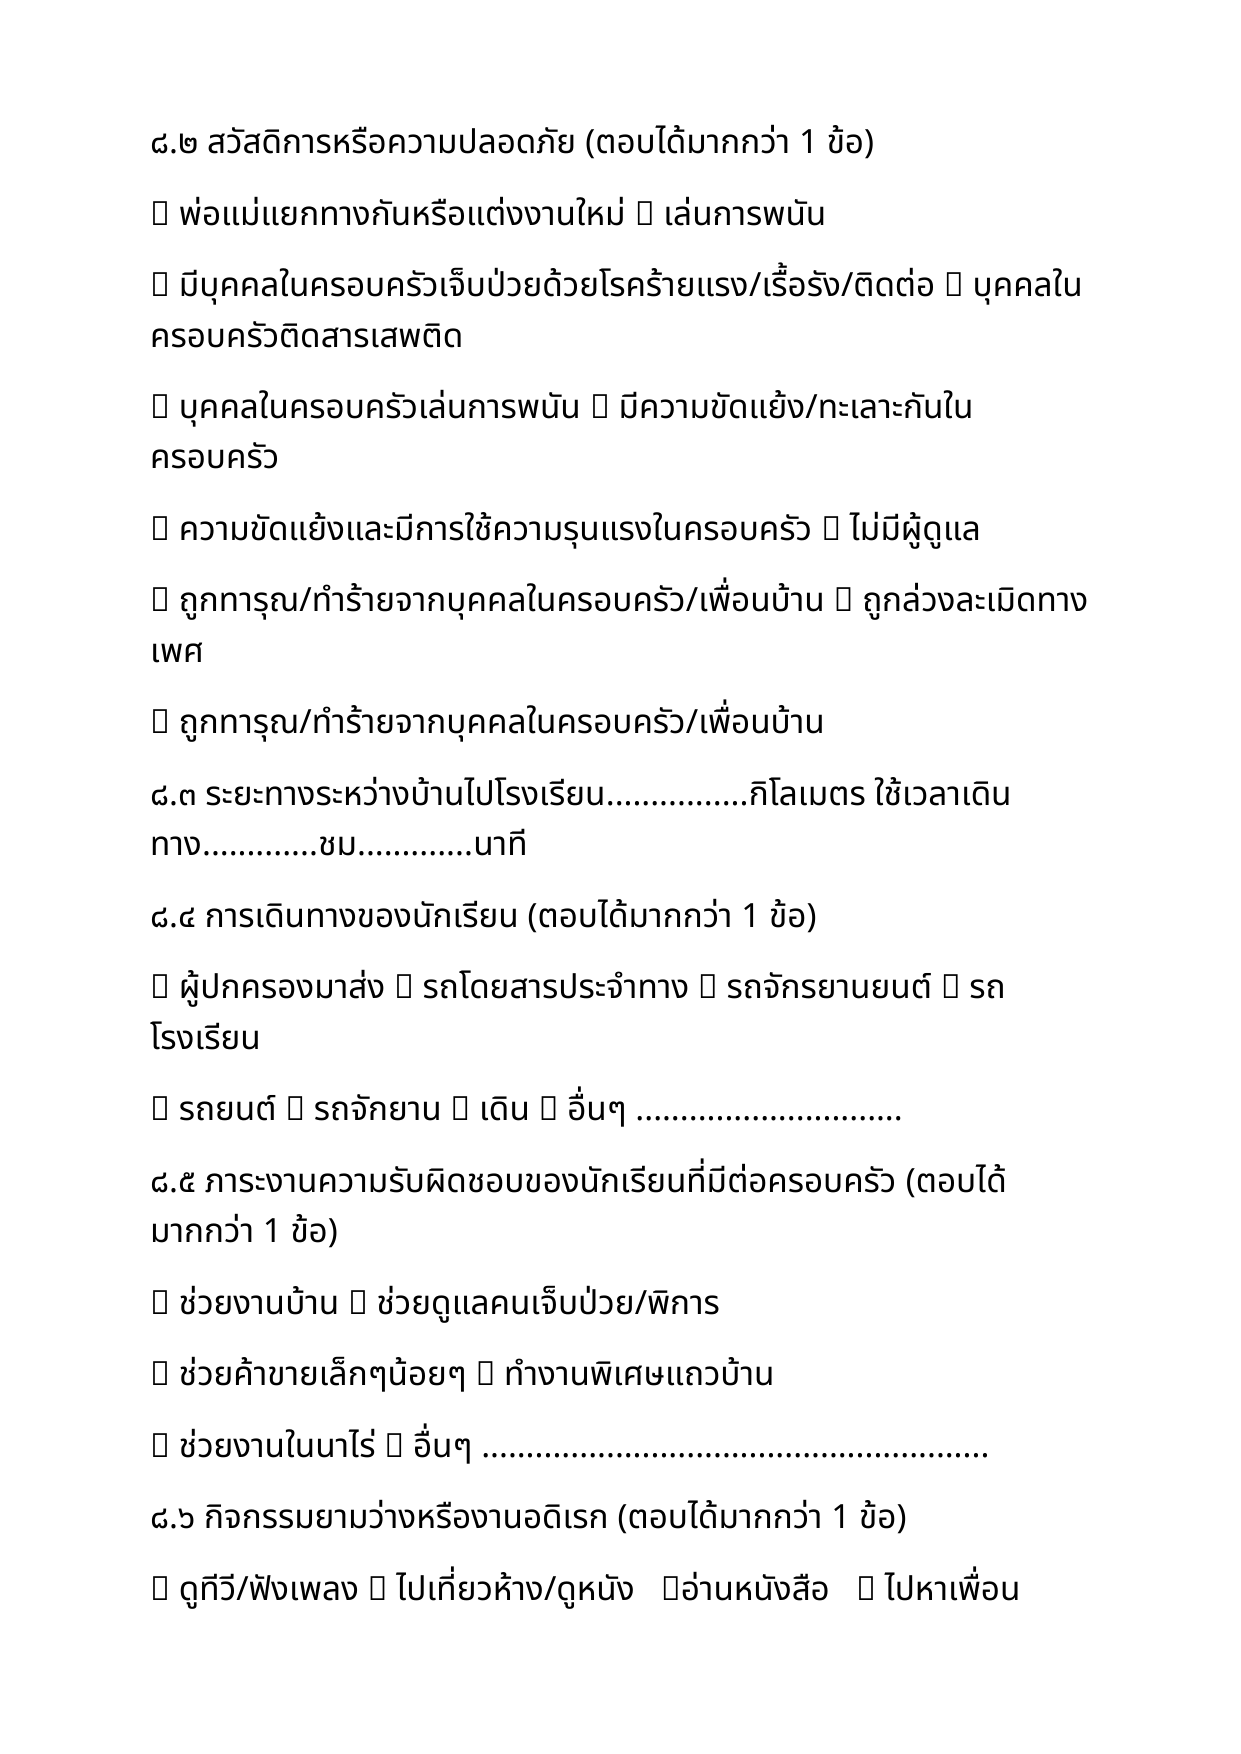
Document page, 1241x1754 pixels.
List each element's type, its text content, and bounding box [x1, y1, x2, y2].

text  ช่วยค้าขายเล็กๆน้อยๆ  ทำงานพิเศษแถวบ้าน [150, 1350, 1090, 1401]
text  ผู้ปกครองมาส่ง  รถโดยสารประจำทาง  รถจักรยานยนต์  รถโรงเรียน [150, 963, 1090, 1064]
text  พ่อแม่แยกทางกันหรือแต่งงานใหม่  เล่นการพนัน [150, 189, 1090, 240]
text ๘.๖ กิจกรรมยามว่างหรืองานอดิเรก (ตอบได้มากกว่า 1 ข้อ) [150, 1493, 1090, 1543]
text  มีบุคคลในครอบครัวเจ็บป่วยด้วยโรคร้ายแรง/เรื้อรัง/ติดต่อ  บุคคลในครอบครัวติดสารเสพติด [150, 261, 1090, 362]
text  ดูทีวี/ฟังเพลง  ไปเที่ยวห้าง/ดูหนัง อ่านหนังสือ  ไปหาเพื่อน [150, 1564, 1090, 1615]
text ๘.๓ ระยะทางระหว่างบ้านไปโรงเรียน................กิโลเมตร ใช้เวลาเดินทาง.............ชม.............นาที [150, 769, 1090, 871]
text  รถยนต์  รถจักยาน  เดิน  อื่นๆ .............................. [150, 1085, 1090, 1136]
text  ถูกทารุณ/ทำร้ายจากบุคคลในครอบครัว/เพื่อนบ้าน [150, 698, 1090, 749]
text ๘.๔ การเดินทางของนักเรียน (ตอบได้มากกว่า 1 ข้อ) [150, 892, 1090, 942]
text  บุคคลในครอบครัวเล่นการพนัน  มีความขัดแย้ง/ทะเลาะกันในครอบครัว [150, 383, 1090, 484]
text  ความขัดแย้งและมีการใช้ความรุนแรงในครอบครัว  ไม่มีผู้ดูแล [150, 505, 1090, 555]
text  ช่วยงานบ้าน  ช่วยดูแลคนเจ็บป่วย/พิการ [150, 1278, 1090, 1329]
text  ช่วยงานในนาไร่  อื่นๆ ......................................................... [150, 1421, 1090, 1472]
text ๘.๕ ภาระงานความรับผิดชอบของนักเรียนที่มีต่อครอบครัว (ตอบได้มากกว่า 1 ข้อ) [150, 1156, 1090, 1258]
text  ถูกทารุณ/ทำร้ายจากบุคคลในครอบครัว/เพื่อนบ้าน  ถูกล่วงละเมิดทางเพศ [150, 576, 1090, 677]
text ๘.๒ สวัสดิการหรือความปลอดภัย (ตอบได้มากกว่า 1 ข้อ) [150, 118, 1090, 169]
